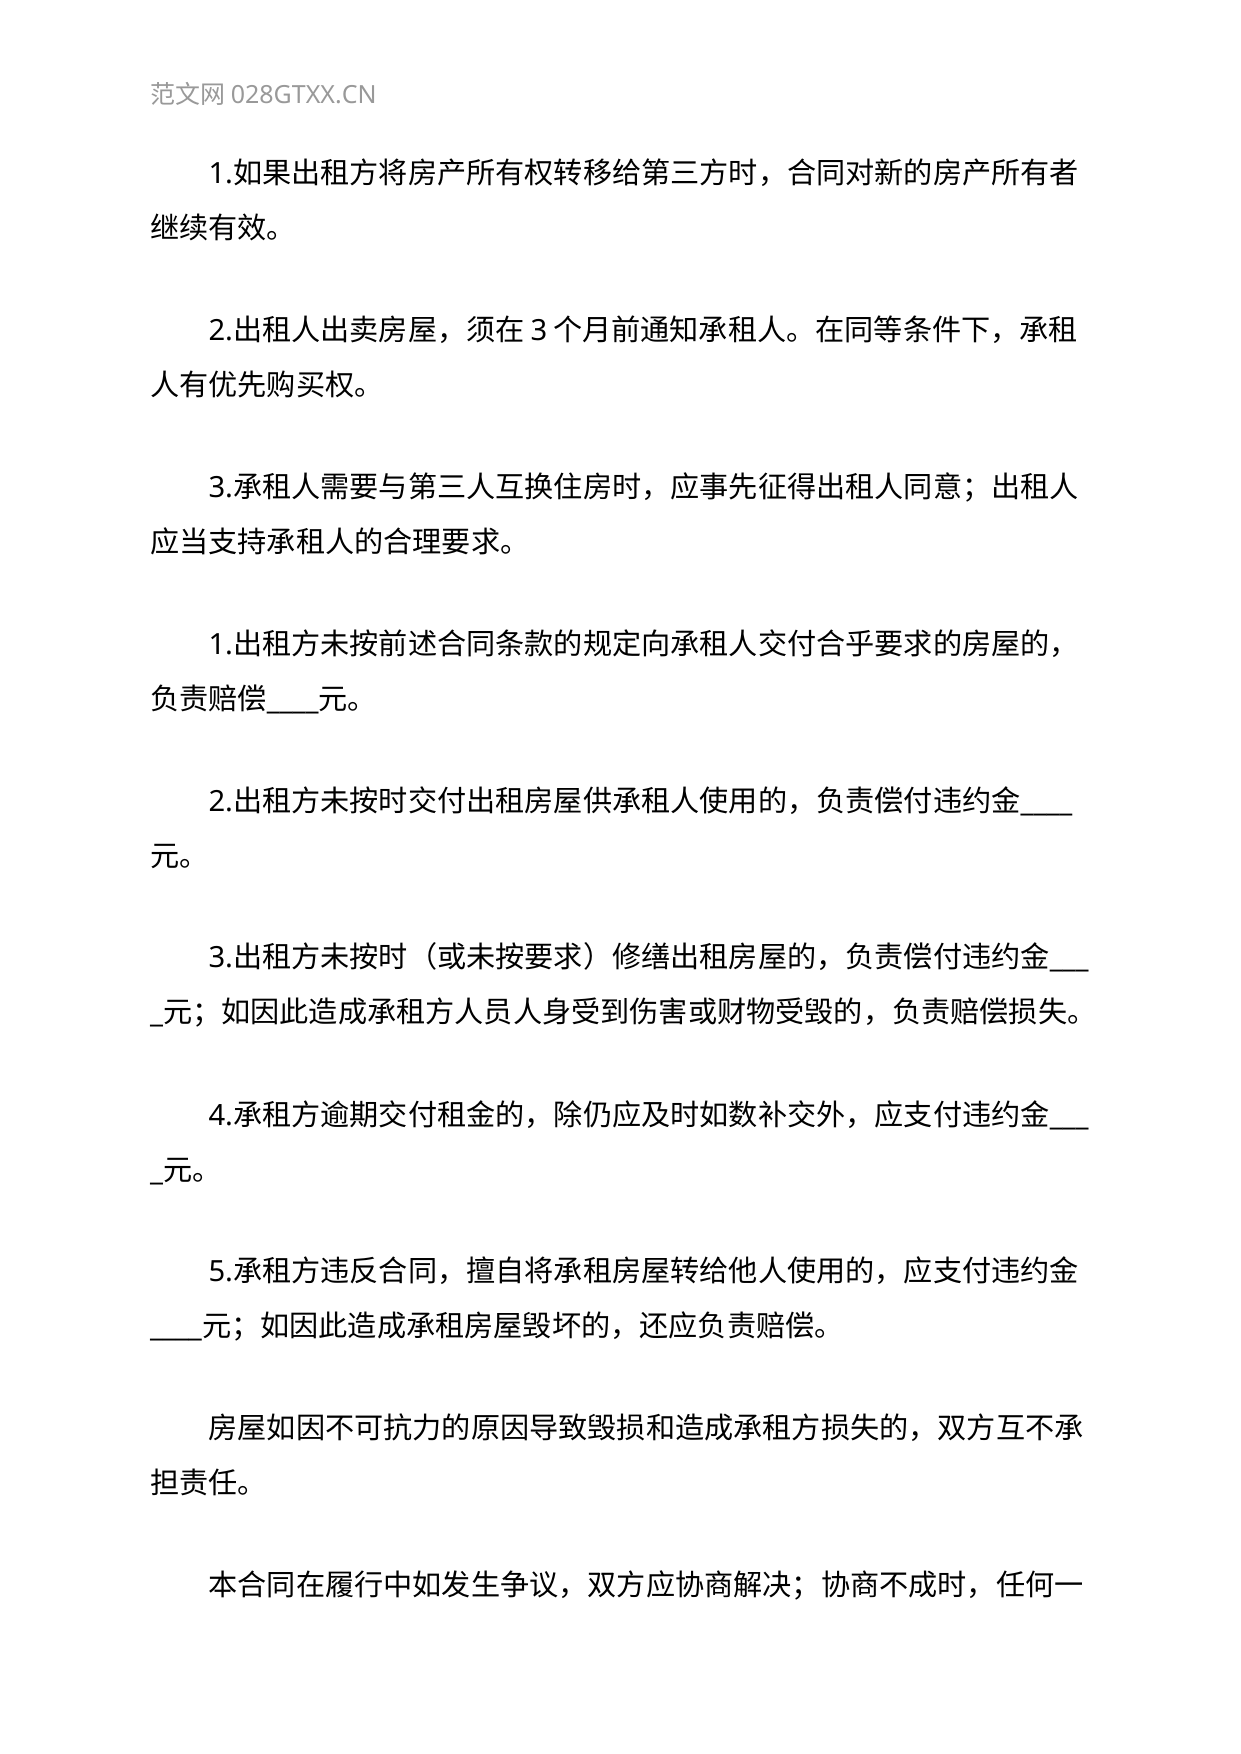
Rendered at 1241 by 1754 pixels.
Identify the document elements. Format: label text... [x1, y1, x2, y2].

text 房屋如因不可抗力的原因导致毁损和造成承租方损失的，双方互不承担责任。 [150, 1405, 1090, 1502]
text 3.出租方未按时（或未按要求）修缮出租房屋的，负责偿付违约金____元；如因此造成承租方人员人身受到伤害或财物受毁的，负责赔偿损失。 [150, 934, 1090, 1031]
text 1.如果出租方将房产所有权转移给第三方时，合同对新的房产所有者继续有效。 [150, 150, 1090, 247]
text 3.承租人需要与第三人互换住房时，应事先征得出租人同意；出租人应当支持承租人的合理要求。 [150, 463, 1090, 561]
text 5.承租方违反合同，擅自将承租房屋转给他人使用的，应支付违约金____元；如因此造成承租房屋毁坏的，还应负责赔偿。 [150, 1248, 1090, 1345]
text 4.承租方逾期交付租金的，除仍应及时如数补交外，应支付违约金____元。 [150, 1091, 1090, 1188]
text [150, 1562, 1090, 1604]
text 2.出租方未按时交付出租房屋供承租人使用的，负责偿付违约金____元。 [150, 777, 1090, 874]
text 1.出租方未按前述合同条款的规定向承租人交付合乎要求的房屋的，负责赔偿____元。 [150, 620, 1090, 718]
text 2.出租人出卖房屋，须在3个月前通知承租人。在同等条件下，承租人有优先购买权。 [150, 307, 1090, 404]
